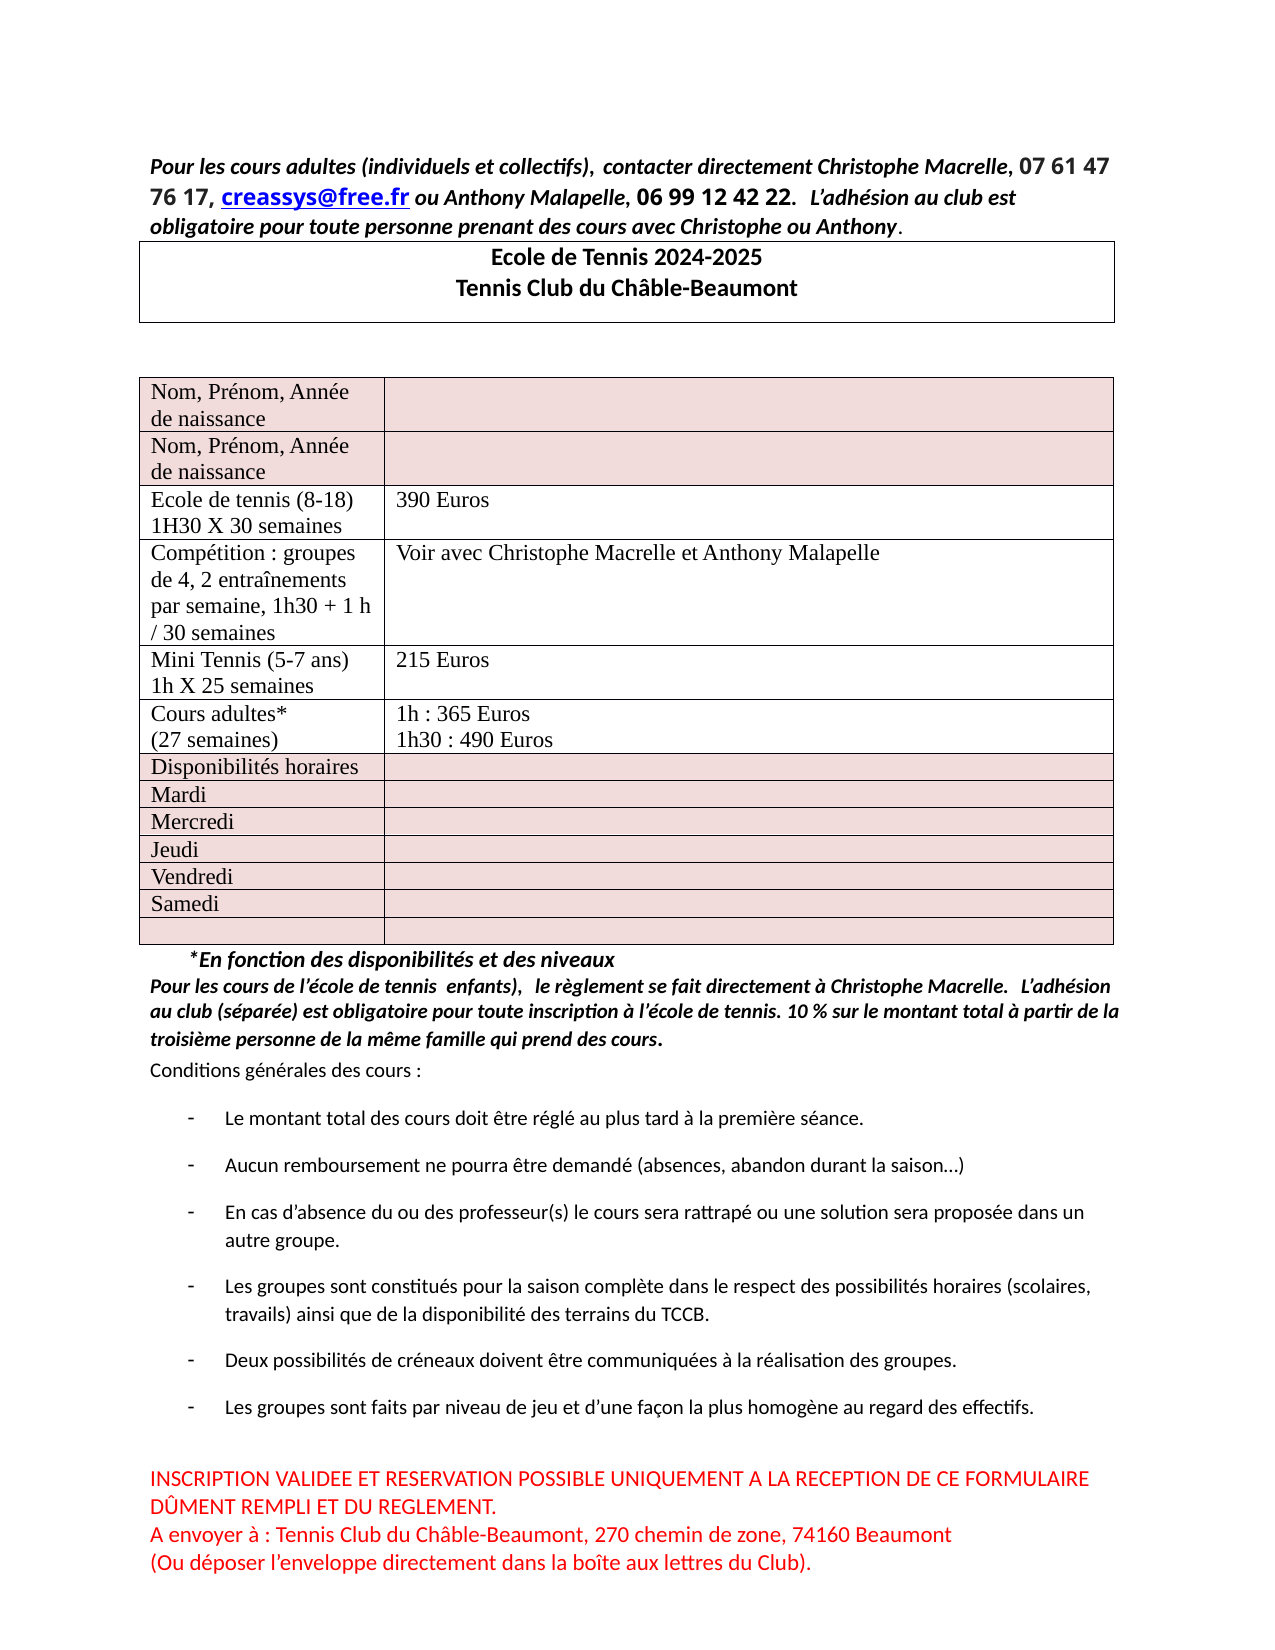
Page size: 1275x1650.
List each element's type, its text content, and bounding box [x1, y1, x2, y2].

table_header Ecole de Tennis 2024-2025 Tennis Club du Châble-Beaumont [140, 242, 1114, 322]
table_cell Disponibilités horaires [140, 754, 384, 780]
table_cell [385, 863, 1113, 889]
text Conditions générales des cours : [150, 1057, 1125, 1082]
table_cell [385, 808, 1113, 834]
table_cell Mercredi [140, 808, 384, 834]
list Deux possibilités de créneaux doivent être communiquées à la réalisation des groupes. [187, 1345, 1125, 1373]
table_cell Mardi [140, 781, 384, 807]
table_cell 1h : 365 Euros 1h30 : 490 Euros [385, 700, 1113, 752]
table_cell Ecole de tennis (8-18) 1H30 X 30 semaines [140, 486, 384, 538]
table_header [385, 378, 1113, 431]
table_cell [385, 918, 1113, 944]
table_cell [385, 754, 1113, 780]
text Pour les cours adultes (individuels et collectifs), contacter directement Christophe Macrelle, 07 61 47 76 17, creassys@free.fr ou Anthony Malapelle, 06 99 12 42 22. L’adhésion au club est obligatoire pour toute personne prenant des cours avec Christophe ou Anthony. [150, 150, 1125, 241]
list Les groupes sont constitués pour la saison complète dans le respect des possibilités horaires (scolaires, travails) ainsi que de la disponibilité des terrains du TCCB. [187, 1271, 1125, 1327]
table_header Nom, Prénom, Année de naissance [140, 378, 384, 431]
list Le montant total des cours doit être réglé au plus tard à la première séance. [187, 1103, 1125, 1131]
table_cell [140, 918, 384, 944]
table_cell [385, 890, 1113, 917]
table_cell Nom, Prénom, Année de naissance [140, 432, 384, 485]
list Aucun remboursement ne pourra être demandé (absences, abandon durant la saison…) [187, 1150, 1125, 1178]
table_cell Cours adultes* (27 semaines) [140, 700, 384, 752]
table_cell 215 Euros [385, 646, 1113, 699]
table_cell Vendredi [140, 863, 384, 889]
list En cas d’absence du ou des professeur(s) le cours sera rattrapé ou une solution sera proposée dans un autre groupe. [187, 1197, 1125, 1252]
text *En fonction des disponibilités et des niveaux [187, 945, 1125, 973]
table_cell Mini Tennis (5-7 ans) 1h X 25 semaines [140, 646, 384, 699]
table_cell [385, 836, 1113, 862]
table_cell Voir avec Christophe Macrelle et Anthony Malapelle [385, 540, 1113, 645]
table_cell Samedi [140, 890, 384, 917]
table_cell [385, 781, 1113, 807]
table_cell Jeudi [140, 836, 384, 862]
table_cell 390 Euros [385, 486, 1113, 538]
list Les groupes sont faits par niveau de jeu et d’une façon la plus homogène au regard des effectifs. [187, 1392, 1125, 1420]
text Pour les cours de l’école de tennis enfants), le règlement se fait directement à Christophe Macrelle. L’adhésion au club (séparée) est obligatoire pour toute inscription à l’école de tennis. 10 % sur le montant total à partir de la troisième personne de la même famille qui prend des cours. [150, 973, 1125, 1052]
table_cell [385, 432, 1113, 485]
table_cell Compétition : groupes de 4, 2 entraînements par semaine, 1h30 + 1 h / 30 semaines [140, 540, 384, 645]
